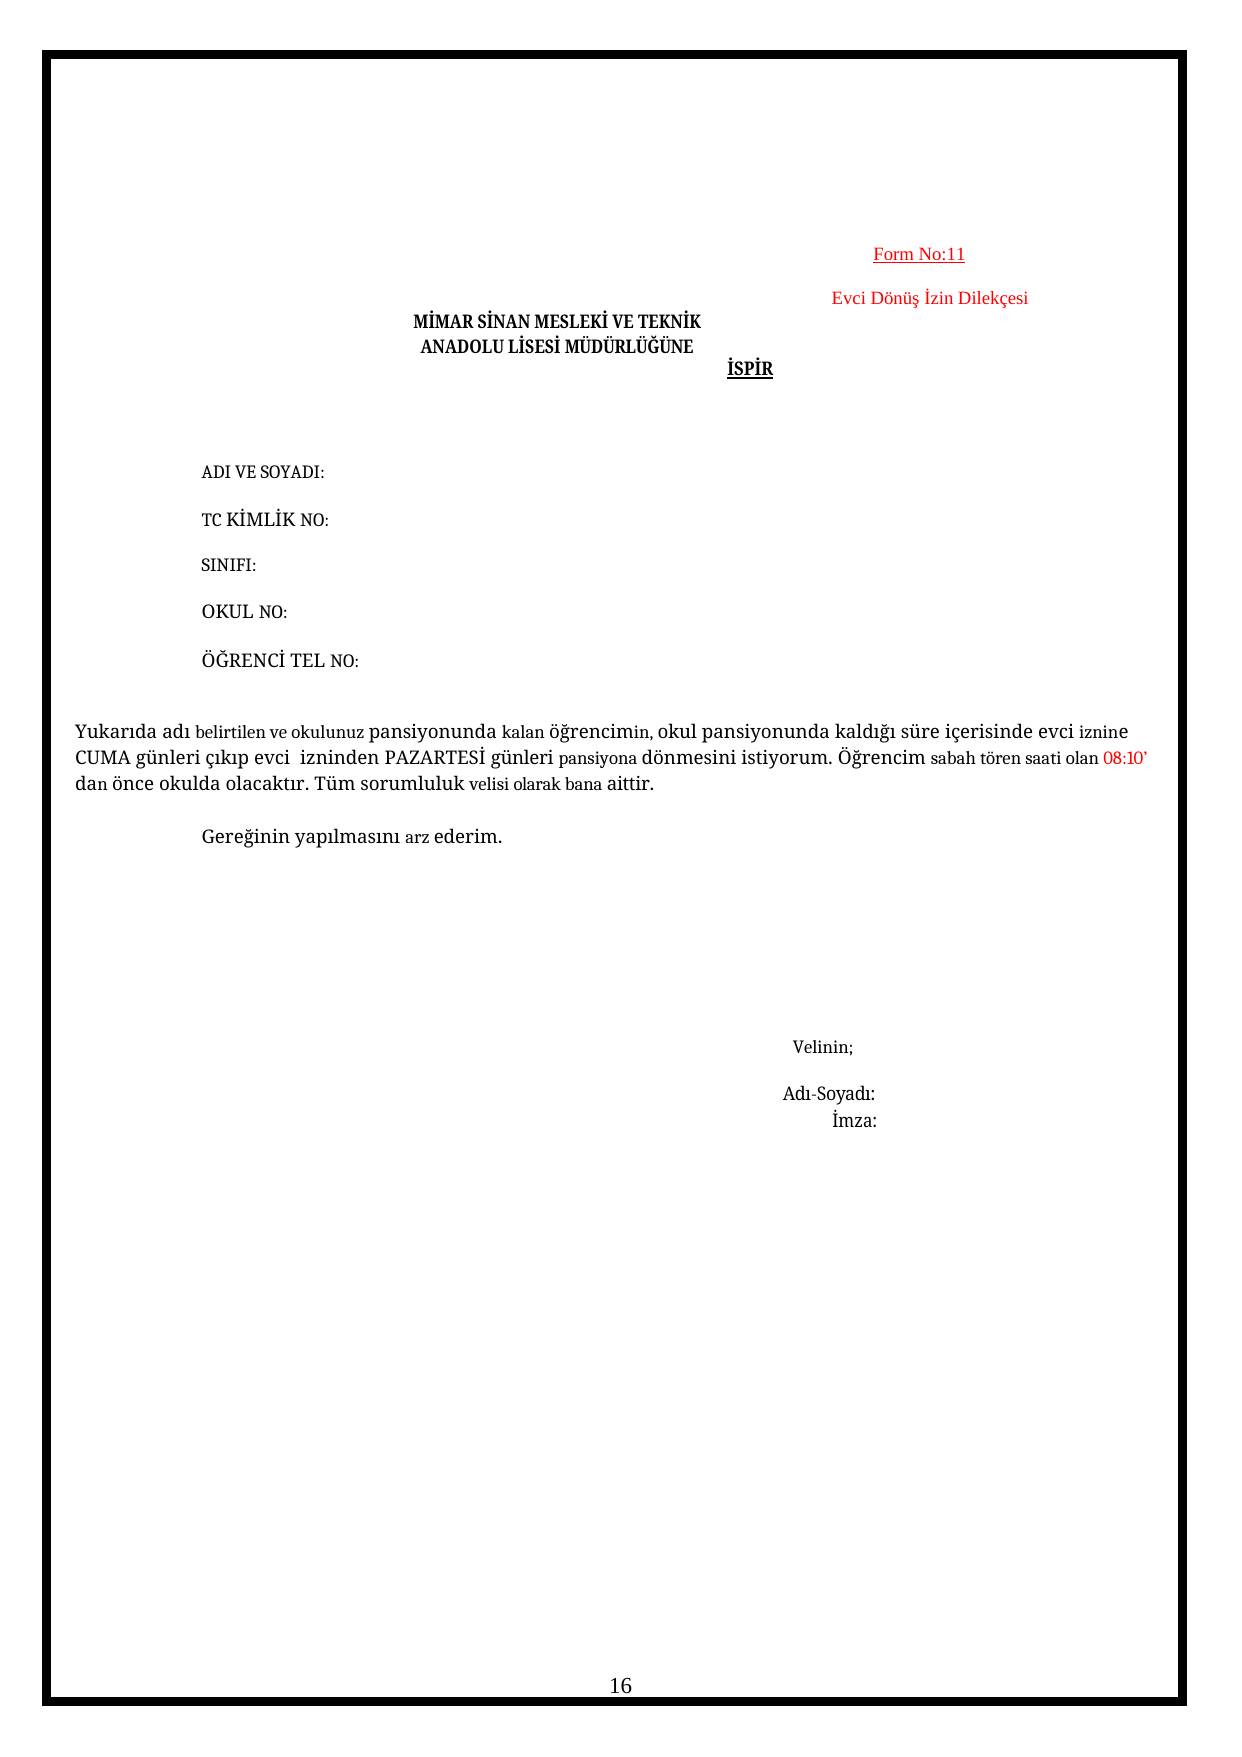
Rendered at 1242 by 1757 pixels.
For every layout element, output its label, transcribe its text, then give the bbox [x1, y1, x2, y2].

text MİMAR SİNAN MESLEKİ VE TEKNİK ANADOLU LİSESİ MÜDÜRLÜĞÜNE [391, 308, 723, 359]
text ADI VE SOYADI: [201, 461, 1178, 483]
text SINIFI: [201, 554, 1178, 576]
text Velinin; [793, 1037, 1178, 1058]
text Yukarıda adı belirtilen ve okulunuz pansiyonunda kalan öğrencimin, okul pansiyonunda kaldığı süre içerisinde evci iznine CUMA günleri çıkıp evci izninden PAZARTESİ günleri pansiyona dönmesini istiyorum. Öğrencim sabah tören saati olan 08:10’ dan önce okulda olacaktır. Tüm sorumluluk velisi olarak bana aittir. [75, 719, 1178, 795]
text Form No:11 [51, 243, 965, 265]
text ÖĞRENCİ TEL NO: [201, 647, 1178, 673]
text Adı-Soyadı: [51, 1081, 876, 1106]
text Evci Dönüş İzin Dilekçesi [831, 287, 1178, 308]
text TC KİMLİK NO: [201, 506, 1178, 531]
text OKUL NO: [201, 599, 1178, 624]
text Gereğinin yapılmasını arz ederim. [201, 823, 1178, 848]
text İmza: [51, 1108, 877, 1133]
text İSPİR [727, 356, 1178, 381]
